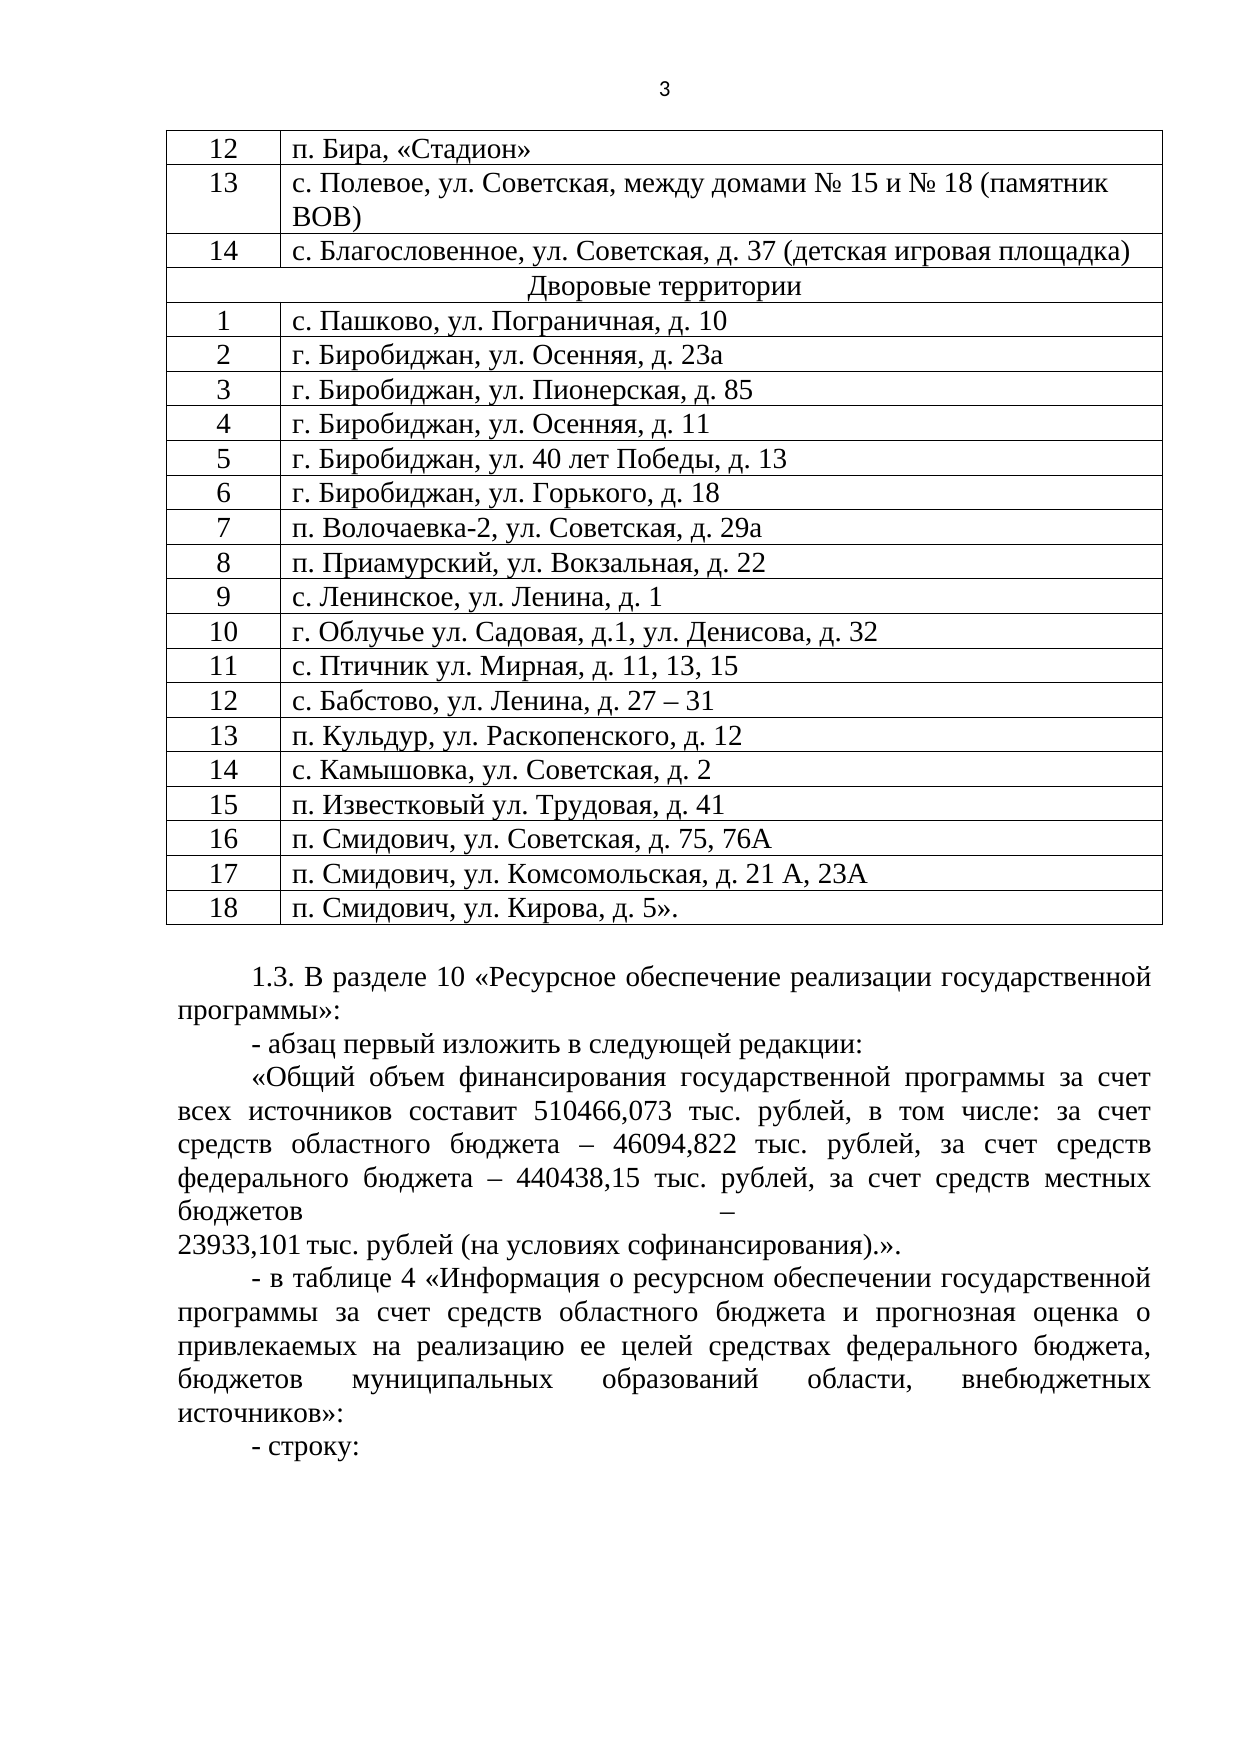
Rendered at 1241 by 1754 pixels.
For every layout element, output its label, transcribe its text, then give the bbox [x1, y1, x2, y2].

table_cell 11 [167, 649, 280, 682]
table_cell 8 [167, 545, 280, 578]
table_cell 14 [167, 234, 280, 267]
title - в таблице 4 «Информация о ресурсном обеспечении государственной программы за счет средств областного бюджета и прогнозная оценка о привлекаемых на реализацию ее целей средствах федерального бюджета, бюджетов муниципальных образований области, внебюджетных источников»: [177, 1261, 1152, 1428]
table_cell Дворовые территории [167, 268, 1162, 302]
table_cell 10 [167, 614, 280, 647]
table_cell 5 [167, 441, 280, 474]
table_cell п. Волочаевка-2, ул. Советская, д. 29а [281, 510, 1162, 544]
table_cell 12 [167, 131, 280, 164]
table_cell 14 [167, 752, 280, 786]
table_cell 15 [167, 787, 280, 820]
table_cell 13 [167, 165, 280, 232]
table_cell п. Смидович, ул. Советская, д. 75, 76А [281, 821, 1162, 855]
title - строку: [177, 1428, 1152, 1462]
table_cell г. Биробиджан, ул. Осенняя, д. 23а [281, 337, 1162, 371]
table_cell г. Облучье ул. Садовая, д.1, ул. Денисова, д. 32 [281, 614, 1162, 647]
table_cell с. Благословенное, ул. Советская, д. 37 (детская игровая площадка) [281, 234, 1162, 267]
table_cell п. Бира, «Стадион» [281, 131, 1162, 164]
table_cell 17 [167, 856, 280, 889]
table_cell 2 [167, 337, 280, 371]
table_cell п. Смидович, ул. Кирова, д. 5». [281, 891, 1162, 924]
table_cell с. Камышовка, ул. Советская, д. 2 [281, 752, 1162, 786]
table_cell 7 [167, 510, 280, 544]
table_cell п. Приамурский, ул. Вокзальная, д. 22 [281, 545, 1162, 578]
table_cell 3 [167, 372, 280, 405]
table_cell 1 [167, 303, 280, 336]
table_cell п. Смидович, ул. Комсомольская, д. 21 А, 23А [281, 856, 1162, 889]
table_cell 18 [167, 891, 280, 924]
table_cell 9 [167, 579, 280, 613]
table_cell г. Биробиджан, ул. Осенняя, д. 11 [281, 406, 1162, 440]
table_cell г. Биробиджан, ул. Горького, д. 18 [281, 476, 1162, 509]
table_cell с. Птичник ул. Мирная, д. 11, 13, 15 [281, 649, 1162, 682]
table_cell г. Биробиджан, ул. Пионерская, д. 85 [281, 372, 1162, 405]
text - абзац первый изложить в следующей редакции: [177, 1026, 1152, 1059]
table_cell с. Ленинское, ул. Ленина, д. 1 [281, 579, 1162, 613]
text «Общий объем финансирования государственной программы за счет всех источников составит 510466,073 тыс. рублей, в том числе: за счет средств областного бюджета – 46094,822 тыс. рублей, за счет средств федерального бюджета – 440438,15 тыс. рублей, за счет средств местных бюджетов – 23933,101 тыс. рублей (на условиях софинансирования).». [177, 1059, 1152, 1261]
table_cell 6 [167, 476, 280, 509]
table_cell 16 [167, 821, 280, 855]
table_cell с. Пашково, ул. Пограничная, д. 10 [281, 303, 1162, 336]
table_cell 12 [167, 683, 280, 717]
table_cell п. Кульдур, ул. Раскопенского, д. 12 [281, 718, 1162, 751]
table_cell 13 [167, 718, 280, 751]
table_cell п. Известковый ул. Трудовая, д. 41 [281, 787, 1162, 820]
table_cell с. Бабстово, ул. Ленина, д. 27 – 31 [281, 683, 1162, 717]
table_cell с. Полевое, ул. Советская, между домами № 15 и № 18 (памятник ВОВ) [281, 165, 1162, 232]
text 1.3. В разделе 10 «Ресурсное обеспечение реализации государственной программы»: [177, 959, 1152, 1026]
table_cell г. Биробиджан, ул. 40 лет Победы, д. 13 [281, 441, 1162, 474]
table_cell 4 [167, 406, 280, 440]
